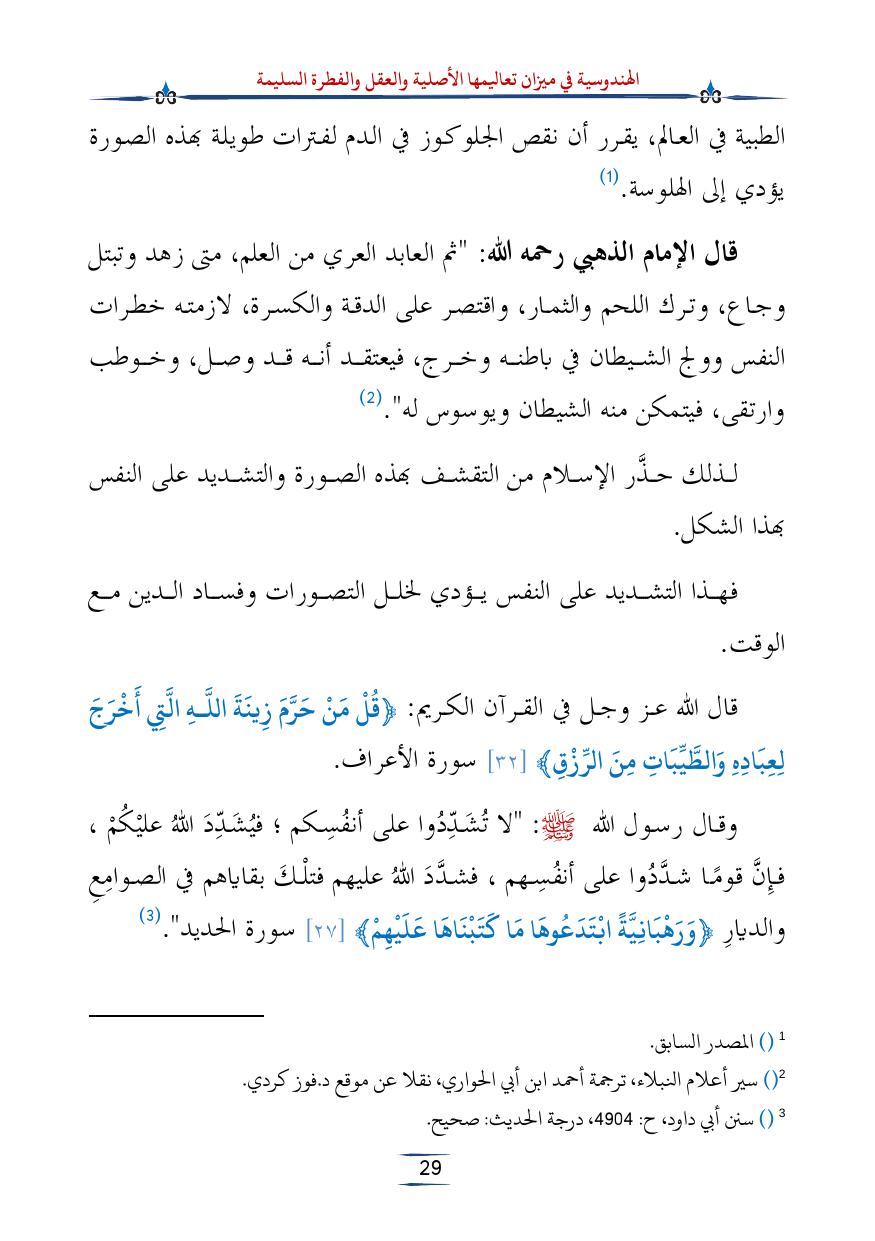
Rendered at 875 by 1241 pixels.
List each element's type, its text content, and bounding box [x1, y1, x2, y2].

picture [396, 1153, 450, 1187]
text لذلك حذَّر الإسلام من التقشف بهذه الصورة والتشديد على النفس بهذا الشكل. [89, 443, 785, 547]
text وقال رسول الله ﷺ: "لا تُشَدِّدُوا على أنفُسِكم ؛ فيُشَدِّدَ اللهُ عليْكُمْ ، فإِنَّ قومًا شدَّدُوا على أنفُسِهم ، فشدَّدَ اللهُ عليهم فتلْكَ بقاياهم في الصوامِعِ والديارِ ﴿وَرَهْبَانِيَّةً ابْتَدَعُوهَا مَا كَتَبْنَاهَا عَلَيْهِمْ﴾ [٢٧] سورة الحديد".() [89, 793, 785, 949]
picture [88, 72, 788, 106]
text قال الله عز وجل في القرآن الكريم: ﴿قُلْ مَنْ حَرَّمَ زِينَةَ اللَّـهِ الَّتِي أَخْرَجَ لِعِبَادِهِ وَالطَّيِّبَاتِ مِنَ الرِّزْقِ﴾ [٣٢] سورة الأعراف. [89, 676, 785, 780]
text فهذا التشديد على النفس يؤدي لخلل التصورات وفساد الدين مع الوقت. [89, 559, 785, 663]
text قال الإمام الذهبي رحمه الله: "ثم العابد العري من العلم، متى زهد وتبتل وجاع، وترك اللحم والثمار، واقتصر على الدقة والكسرة، لازمته خطرات النفس وولج الشيطان في باطنه وخرج، فيعتقد أنه قد وصل، وخوطب وارتقى، فيتمكن منه الشيطان ويوسوس له".() [89, 222, 785, 430]
